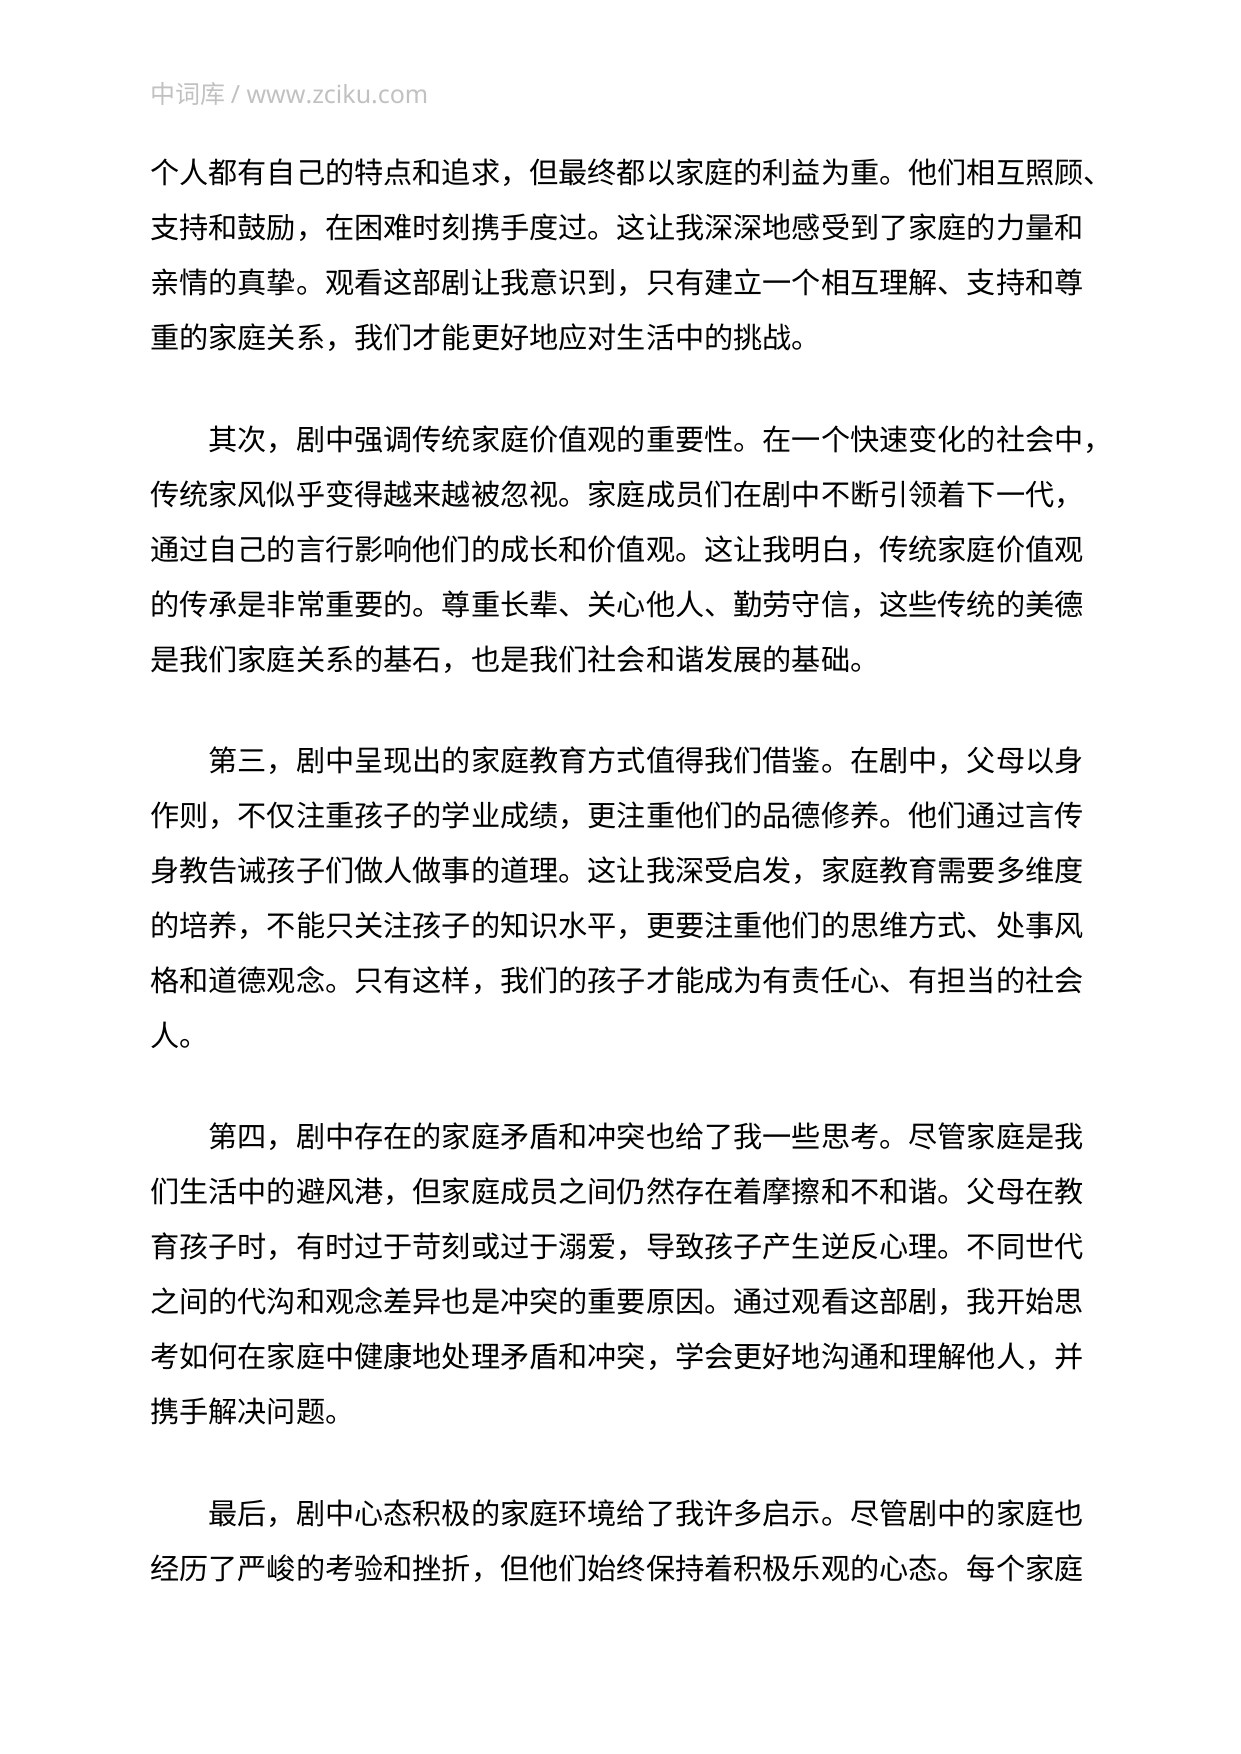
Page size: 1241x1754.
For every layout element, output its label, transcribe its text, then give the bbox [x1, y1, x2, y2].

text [150, 150, 1090, 357]
text 其次，剧中强调传统家庭价值观的重要性。在一个快速变化的社会中，传统家风似乎变得越来越被忽视。家庭成员们在剧中不断引领着下一代，通过自己的言行影响他们的成长和价值观。这让我明白，传统家庭价值观的传承是非常重要的。尊重长辈、关心他人、勤劳守信，这些传统的美德是我们家庭关系的基石，也是我们社会和谐发展的基础。 [150, 416, 1090, 678]
text 第三，剧中呈现出的家庭教育方式值得我们借鉴。在剧中，父母以身作则，不仅注重孩子的学业成绩，更注重他们的品德修养。他们通过言传身教告诫孩子们做人做事的道理。这让我深受启发，家庭教育需要多维度的培养，不能只关注孩子的知识水平，更要注重他们的思维方式、处事风格和道德观念。只有这样，我们的孩子才能成为有责任心、有担当的社会人。 [150, 738, 1090, 1054]
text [150, 1490, 1090, 1587]
text 第四，剧中存在的家庭矛盾和冲突也给了我一些思考。尽管家庭是我们生活中的避风港，但家庭成员之间仍然存在着摩擦和不和谐。父母在教育孩子时，有时过于苛刻或过于溺爱，导致孩子产生逆反心理。不同世代之间的代沟和观念差异也是冲突的重要原因。通过观看这部剧，我开始思考如何在家庭中健康地处理矛盾和冲突，学会更好地沟通和理解他人，并携手解决问题。 [150, 1114, 1090, 1431]
